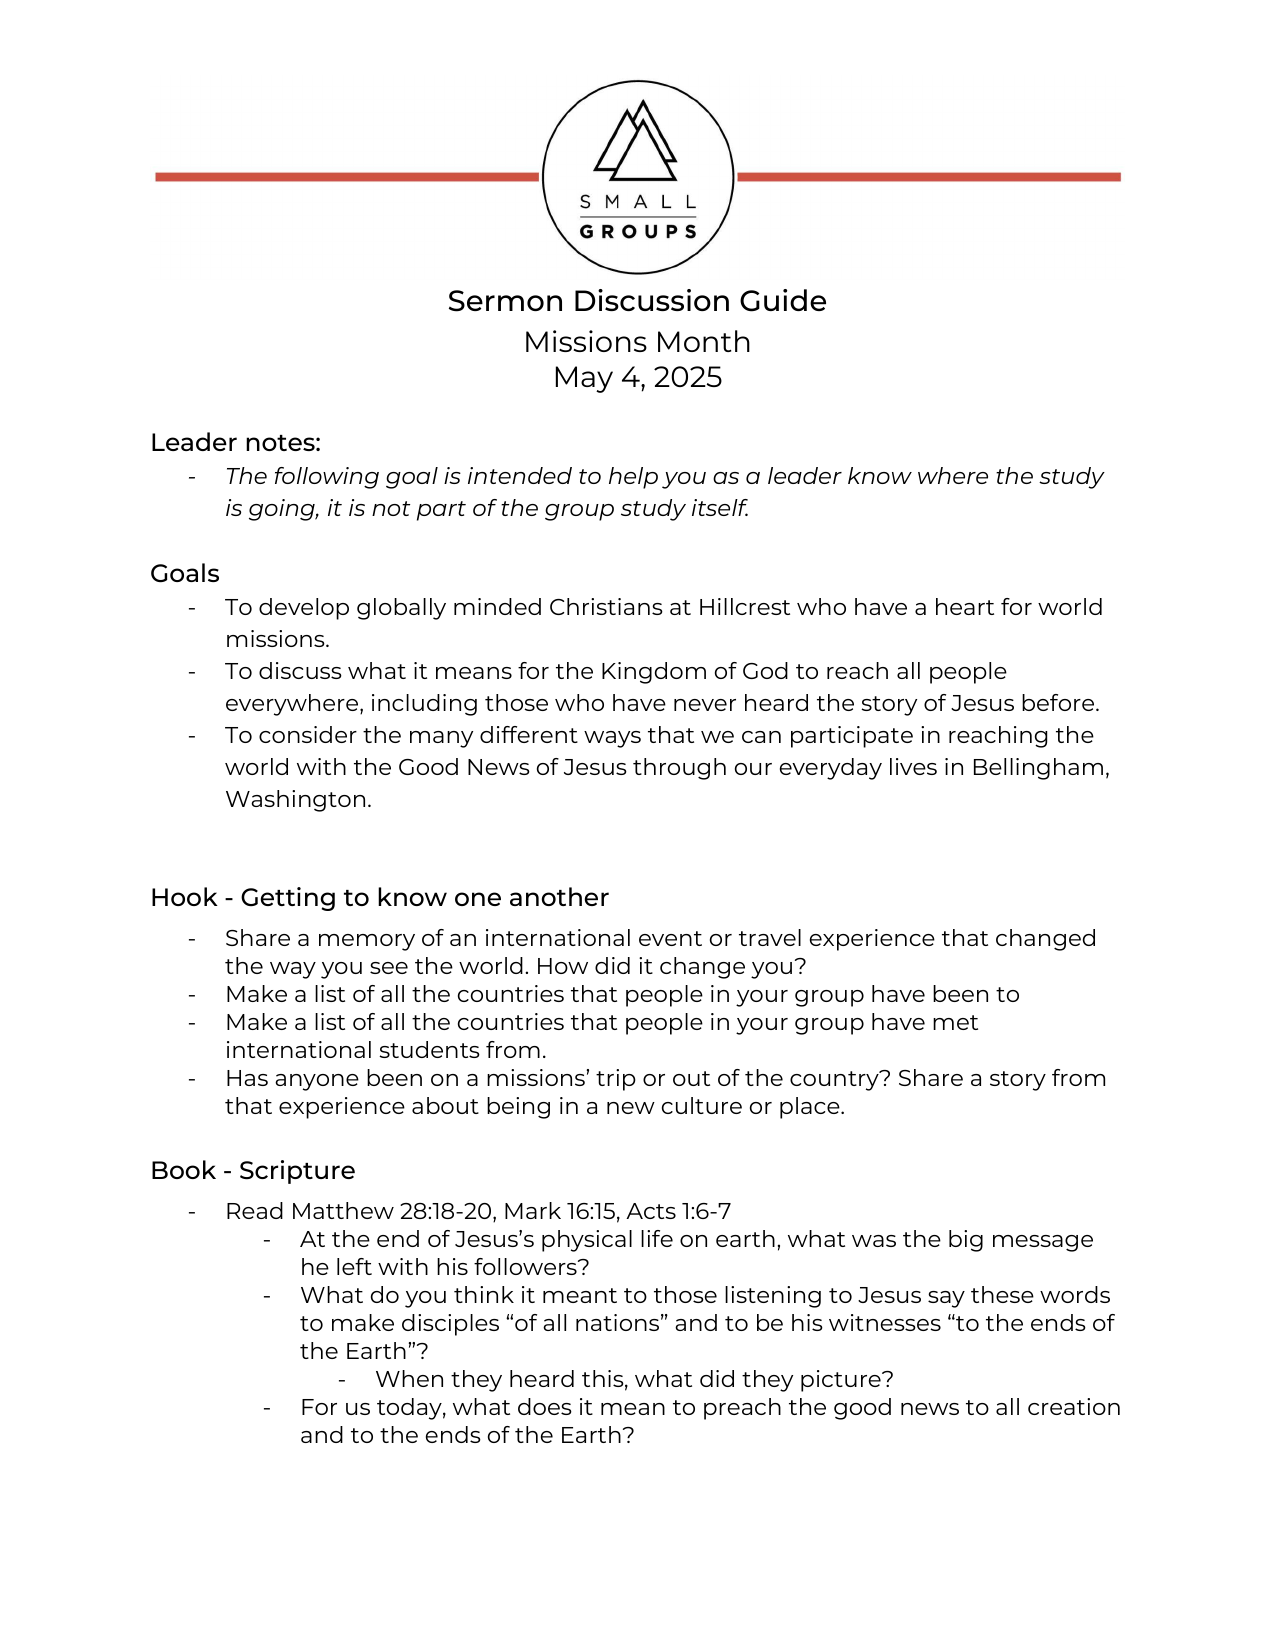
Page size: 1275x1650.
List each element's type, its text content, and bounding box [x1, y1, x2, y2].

list Make a list of all the countries that people in your group have met international students from. [187, 1008, 1125, 1064]
list The following goal is intended to help you as a leader know where the study is going, it is not part of the group study itself. [187, 462, 1125, 522]
list For us today, what does it mean to preach the good news to all creation and to the ends of the Earth? [262, 1393, 1125, 1449]
text Goals [150, 558, 1125, 589]
list Make a list of all the countries that people in your group have been to [187, 980, 1125, 1008]
text Leader notes: [150, 427, 1125, 457]
text Missions Month [150, 324, 1125, 359]
list To discuss what it means for the Kingdom of God to reach all people everywhere, including those who have never heard the story of Jesus before. [187, 657, 1125, 717]
list At the end of Jesus’s physical life on earth, what was the big message he left with his followers? [262, 1225, 1125, 1281]
list To consider the many different ways that we can participate in reaching the world with the Good News of Jesus through our everyday lives in Bellingham, Washington. [187, 722, 1125, 814]
list When they heard this, what did they picture? [337, 1365, 1125, 1393]
list Share a memory of an international event or travel experience that changed the way you see the world. How did it change you? [187, 924, 1125, 980]
picture [150, 75, 1125, 280]
text Book - Scripture [150, 1155, 1125, 1186]
list To develop globally minded Christians at Hillcrest who have a heart for world missions. [187, 593, 1125, 653]
list What do you think it meant to those listening to Jesus say these words to make disciples “of all nations” and to be his witnesses “to the ends of the Earth”? [262, 1281, 1125, 1365]
list Has anyone been on a missions’ trip or out of the country? Share a story from that experience about being in a new culture or place. [187, 1064, 1125, 1120]
text Sermon Discussion Guide [150, 283, 1125, 318]
list Read Matthew 28:18-20, Mark 16:15, Acts 1:6-7 [187, 1197, 1125, 1225]
text Hook - Getting to know one another [150, 882, 1125, 912]
text May 4, 2025 [150, 359, 1125, 395]
